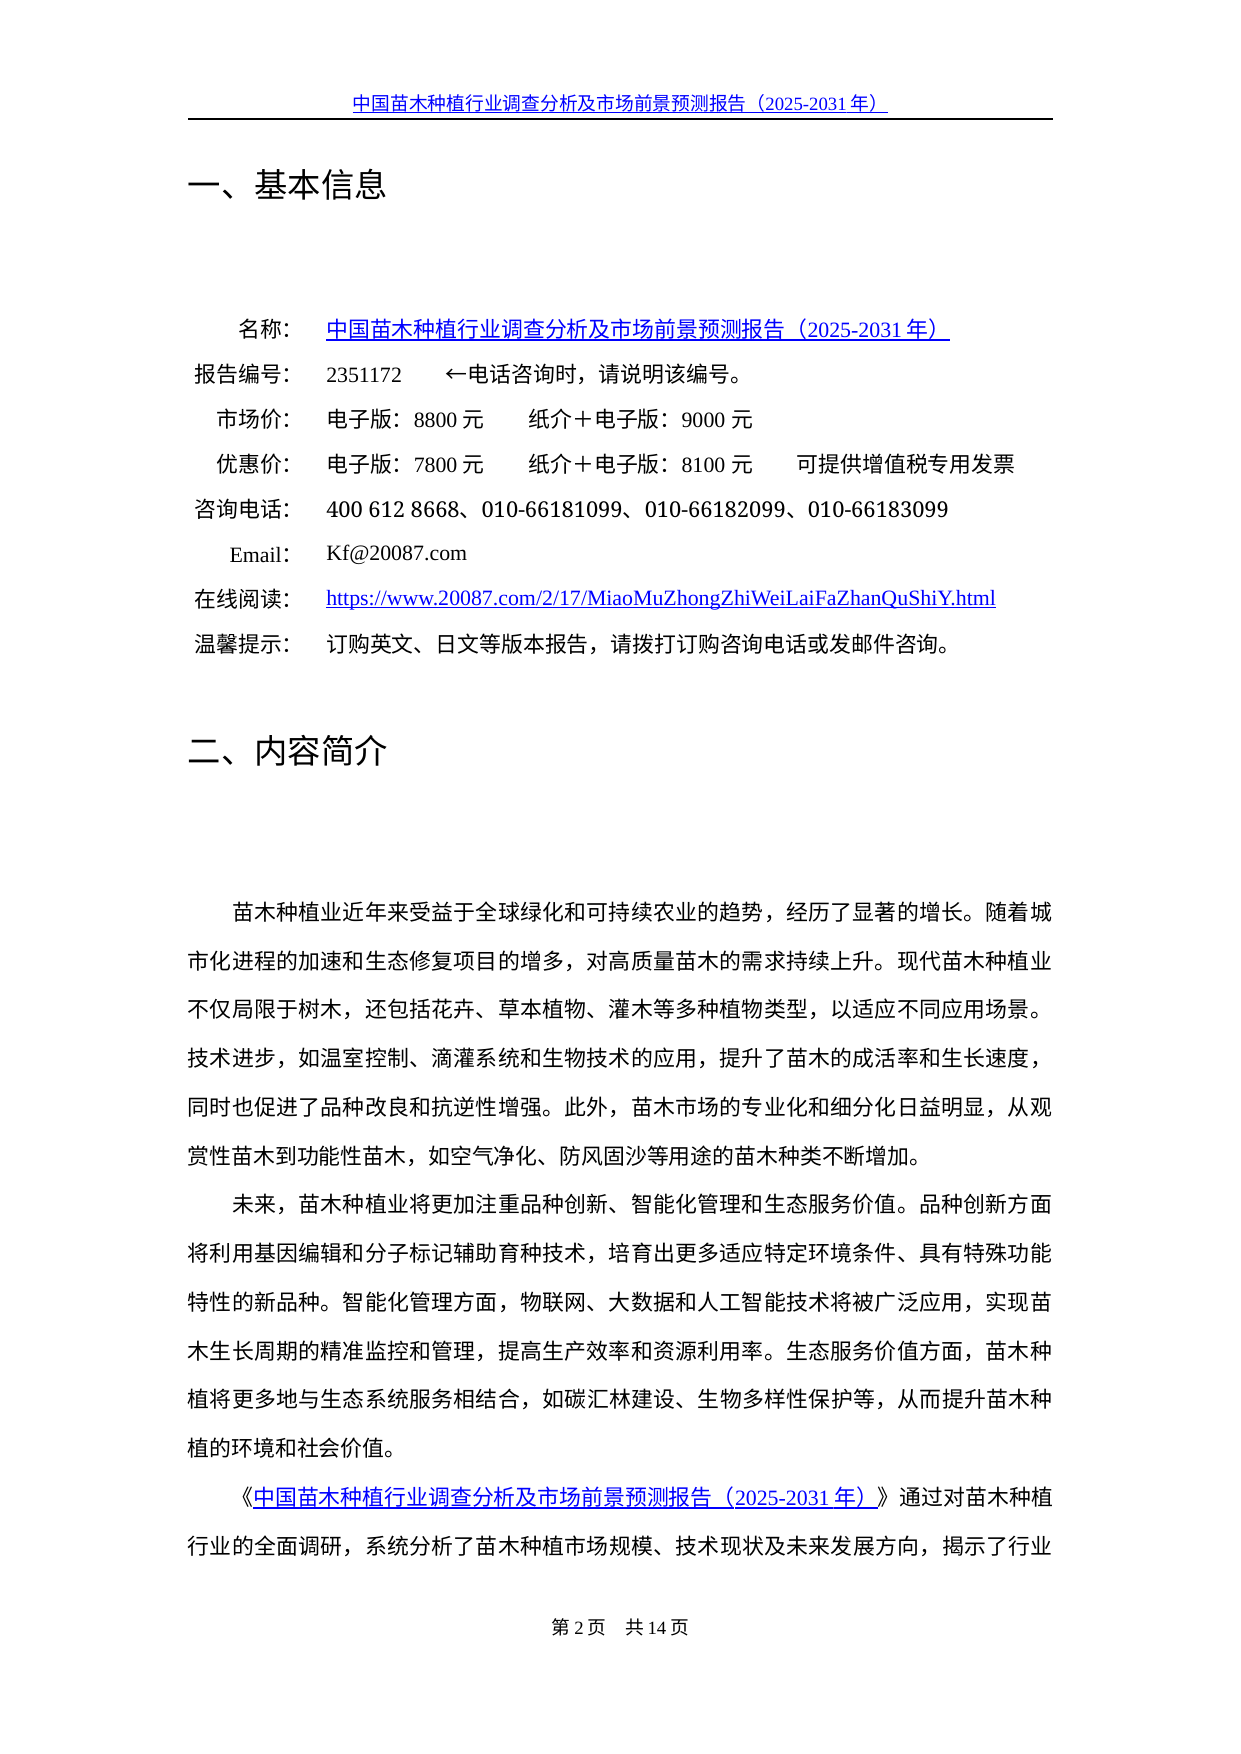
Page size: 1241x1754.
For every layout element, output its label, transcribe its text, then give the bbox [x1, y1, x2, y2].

table_cell 咨询电话： [167, 492, 315, 537]
table_cell 优惠价： [167, 447, 315, 492]
table_cell Email： [167, 537, 315, 582]
table_cell [315, 582, 1073, 627]
table_header 中国苗木种植行业调查分析及市场前景预测报告（2025-2031年） [315, 312, 1073, 357]
table_cell 电子版：8800 元 纸介＋电子版：9000 元 [315, 402, 1073, 447]
title 二、内容简介 [187, 717, 1053, 782]
table_cell Kf@20087.com [315, 537, 1073, 582]
title 一、基本信息 [187, 150, 1053, 215]
table_cell 报告编号： [167, 357, 315, 402]
table_cell 电子版：7800 元 纸介＋电子版：8100 元 可提供增值税专用发票 [315, 447, 1073, 492]
table_cell 2351172 ←电话咨询时，请说明该编号。 [315, 357, 1073, 402]
table_cell 温馨提示： [167, 627, 315, 672]
table_cell 400 612 8668、010-66181099、010-66182099、010-66183099 [315, 492, 1073, 537]
table_cell 在线阅读： [167, 582, 315, 627]
table_cell 订购英文、日文等版本报告，请拨打订购咨询电话或发邮件咨询。 [315, 627, 1073, 672]
table_cell 市场价： [167, 402, 315, 447]
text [187, 894, 1053, 1561]
table_header 名称： [167, 312, 315, 357]
